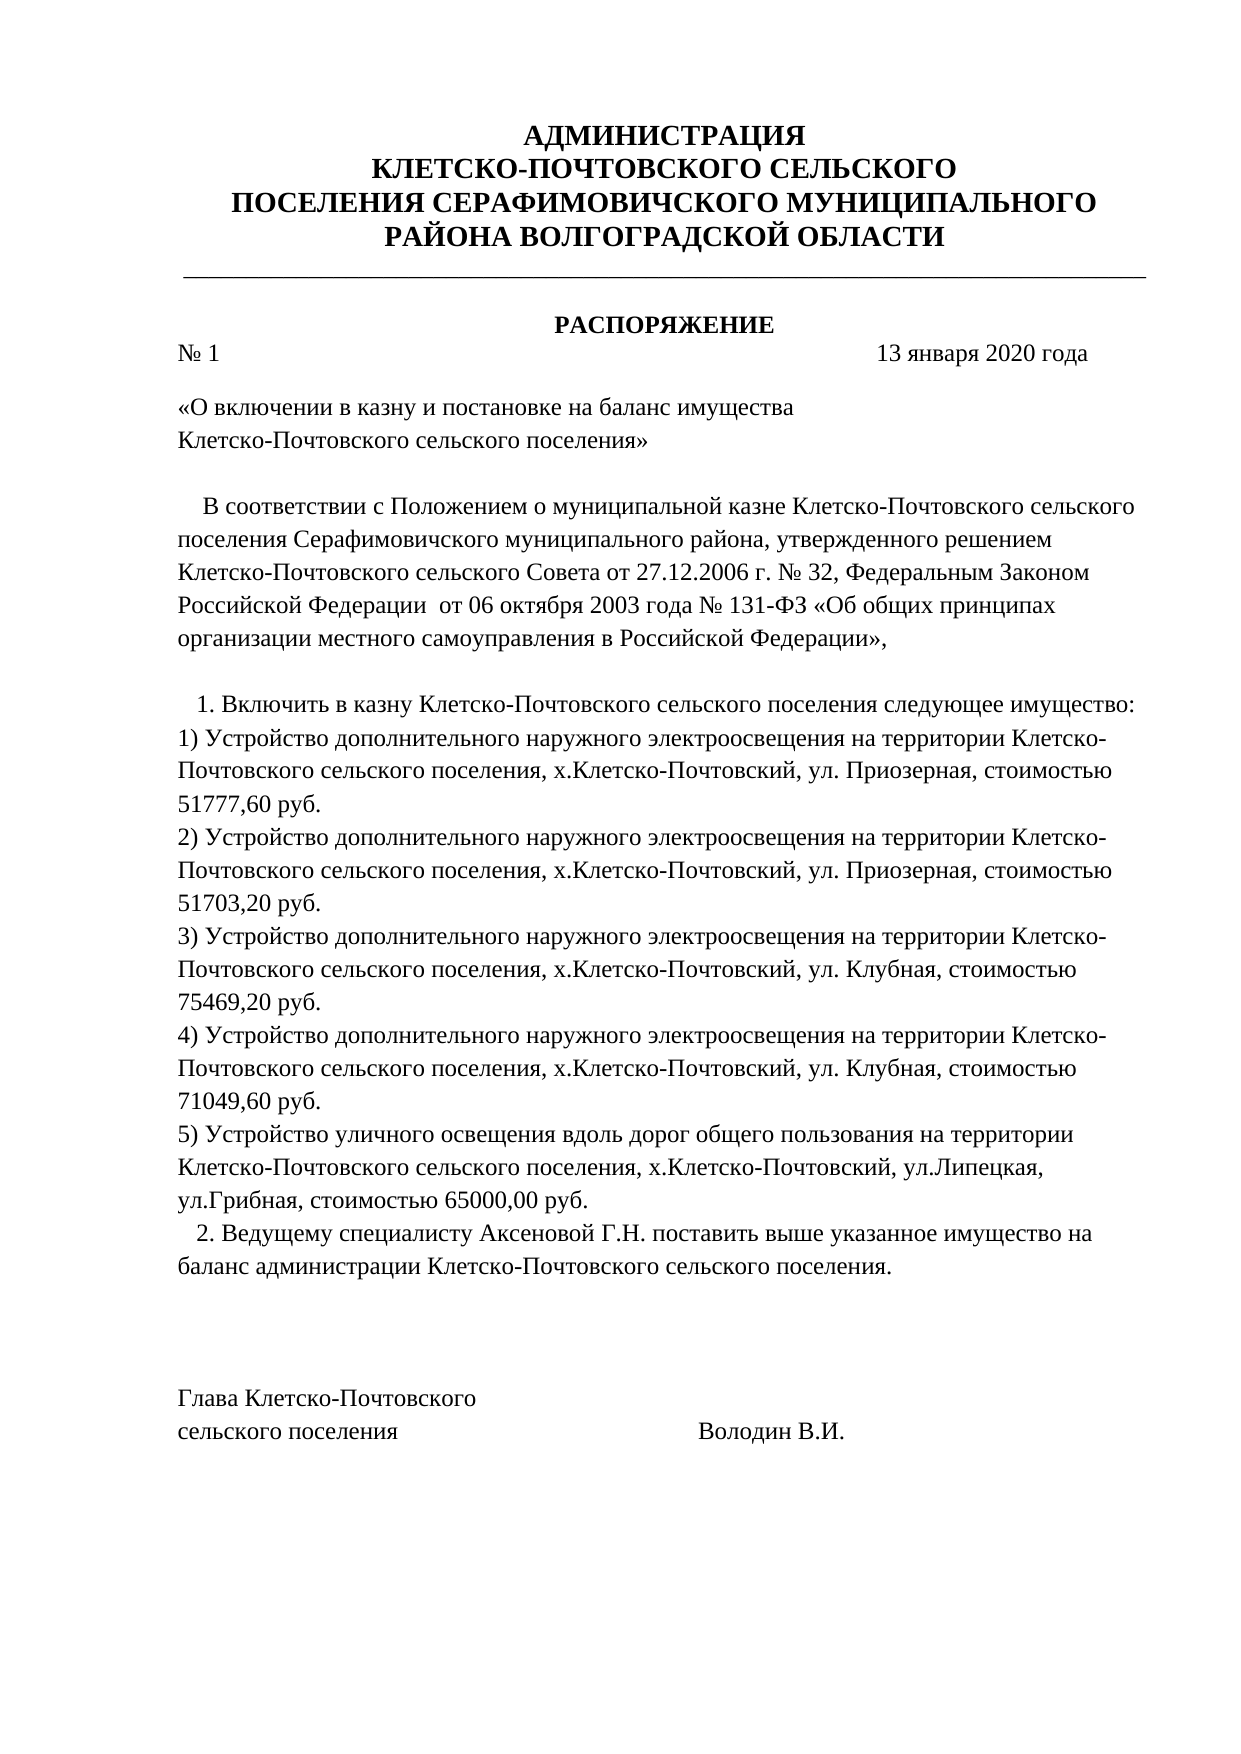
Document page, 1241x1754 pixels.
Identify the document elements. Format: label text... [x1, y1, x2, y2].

text В соответствии с Положением о муниципальной казне Клетско-Почтовского сельского поселения Серафимовичского муниципального района, утвержденного решением Клетско-Почтовского сельского Совета от 27.12.2006 г. № 32, Федеральным Законом Российской Федерации от 06 октября 2003 года № 131-ФЗ «Об общих принципах организации местного самоуправления в Российской Федерации», [177, 491, 1152, 652]
text 1. Включить в казну Клетско-Почтовского сельского поселения следующее имущество: [177, 689, 1152, 718]
text РАСПОРЯЖЕНИЕ [177, 310, 1152, 338]
text КЛЕТСКО-ПОЧТОВСКОГО СЕЛЬСКОГО [177, 152, 1152, 185]
text 5) Устройство уличного освещения вдоль дорог общего пользования на территории Клетско-Почтовского сельского поселения, х.Клетско-Почтовский, ул.Липецкая, ул.Грибная, стоимостью 65000,00 руб. [177, 1119, 1152, 1214]
text _____________________________________________________________________________ [177, 252, 1152, 281]
text 2) Устройство дополнительного наружного электроосвещения на территории Клетско-Почтовского сельского поселения, х.Клетско-Почтовский, ул. Приозерная, стоимостью 51703,20 руб. [177, 822, 1152, 916]
text АДМИНИСТРАЦИЯ [177, 118, 1152, 152]
text «О включении в казну и постановке на баланс имущества [177, 392, 1152, 421]
text 4) Устройство дополнительного наружного электроосвещения на территории Клетско-Почтовского сельского поселения, х.Клетско-Почтовский, ул. Клубная, стоимостью 71049,60 руб. [177, 1020, 1152, 1114]
text ПОСЕЛЕНИЯ СЕРАФИМОВИЧСКОГО МУНИЦИПАЛЬНОГО [177, 185, 1152, 219]
text № 1 13 января 2020 года [177, 338, 1152, 367]
text Глава Клетско-Почтовского [177, 1383, 1152, 1412]
text 2. Ведущему специалисту Аксеновой Г.Н. поставить выше указанное имущество на баланс администрации Клетско-Почтовского сельского поселения. [177, 1218, 1152, 1280]
text сельского поселения Володин В.И. [177, 1416, 1152, 1445]
text 1) Устройство дополнительного наружного электроосвещения на территории Клетско-Почтовского сельского поселения, х.Клетско-Почтовский, ул. Приозерная, стоимостью 51777,60 руб. [177, 723, 1152, 817]
text Клетско-Почтовского сельского поселения» [177, 425, 1152, 454]
text РАЙОНА ВОЛГОГРАДСКОЙ ОБЛАСТИ [177, 219, 1152, 252]
text 3) Устройство дополнительного наружного электроосвещения на территории Клетско-Почтовского сельского поселения, х.Клетско-Почтовский, ул. Клубная, стоимостью 75469,20 руб. [177, 921, 1152, 1016]
